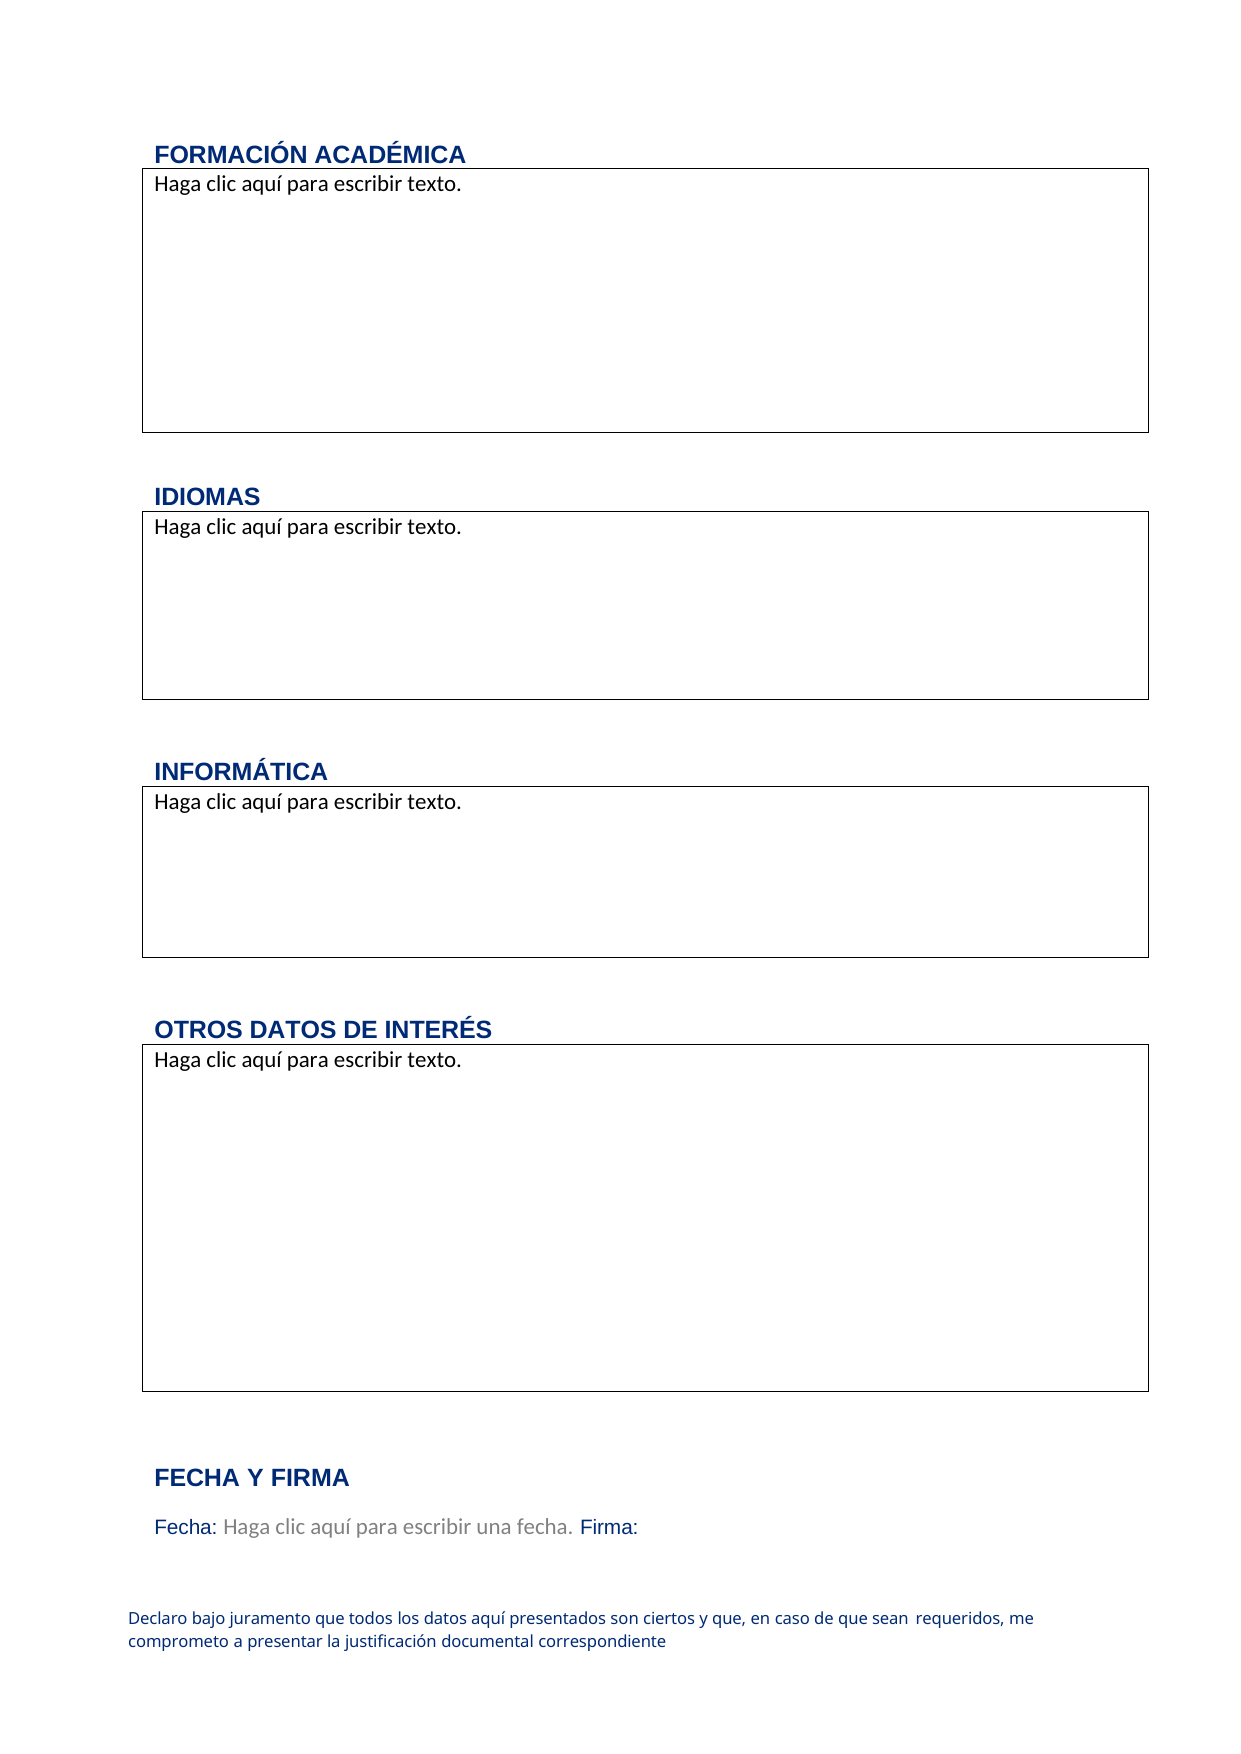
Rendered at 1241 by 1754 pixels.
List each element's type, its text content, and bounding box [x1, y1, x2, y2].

text FECHA Y FIRMA [154, 1463, 1076, 1491]
text OTROS DATOS DE INTERÉS [154, 1016, 1076, 1044]
text Fecha: Firma: [154, 1512, 1076, 1541]
text IDIOMAS [154, 482, 1076, 511]
text Declaro bajo juramento que todos los datos aquí presentados son ciertos y que, en caso de que sean requeridos, me comprometo a presentar la justificación documental correspondiente [128, 1607, 1076, 1652]
text FORMACIÓN ACADÉMICA [154, 139, 1076, 168]
table_header [143, 169, 1148, 432]
text INFORMÁTICA [154, 757, 1076, 786]
